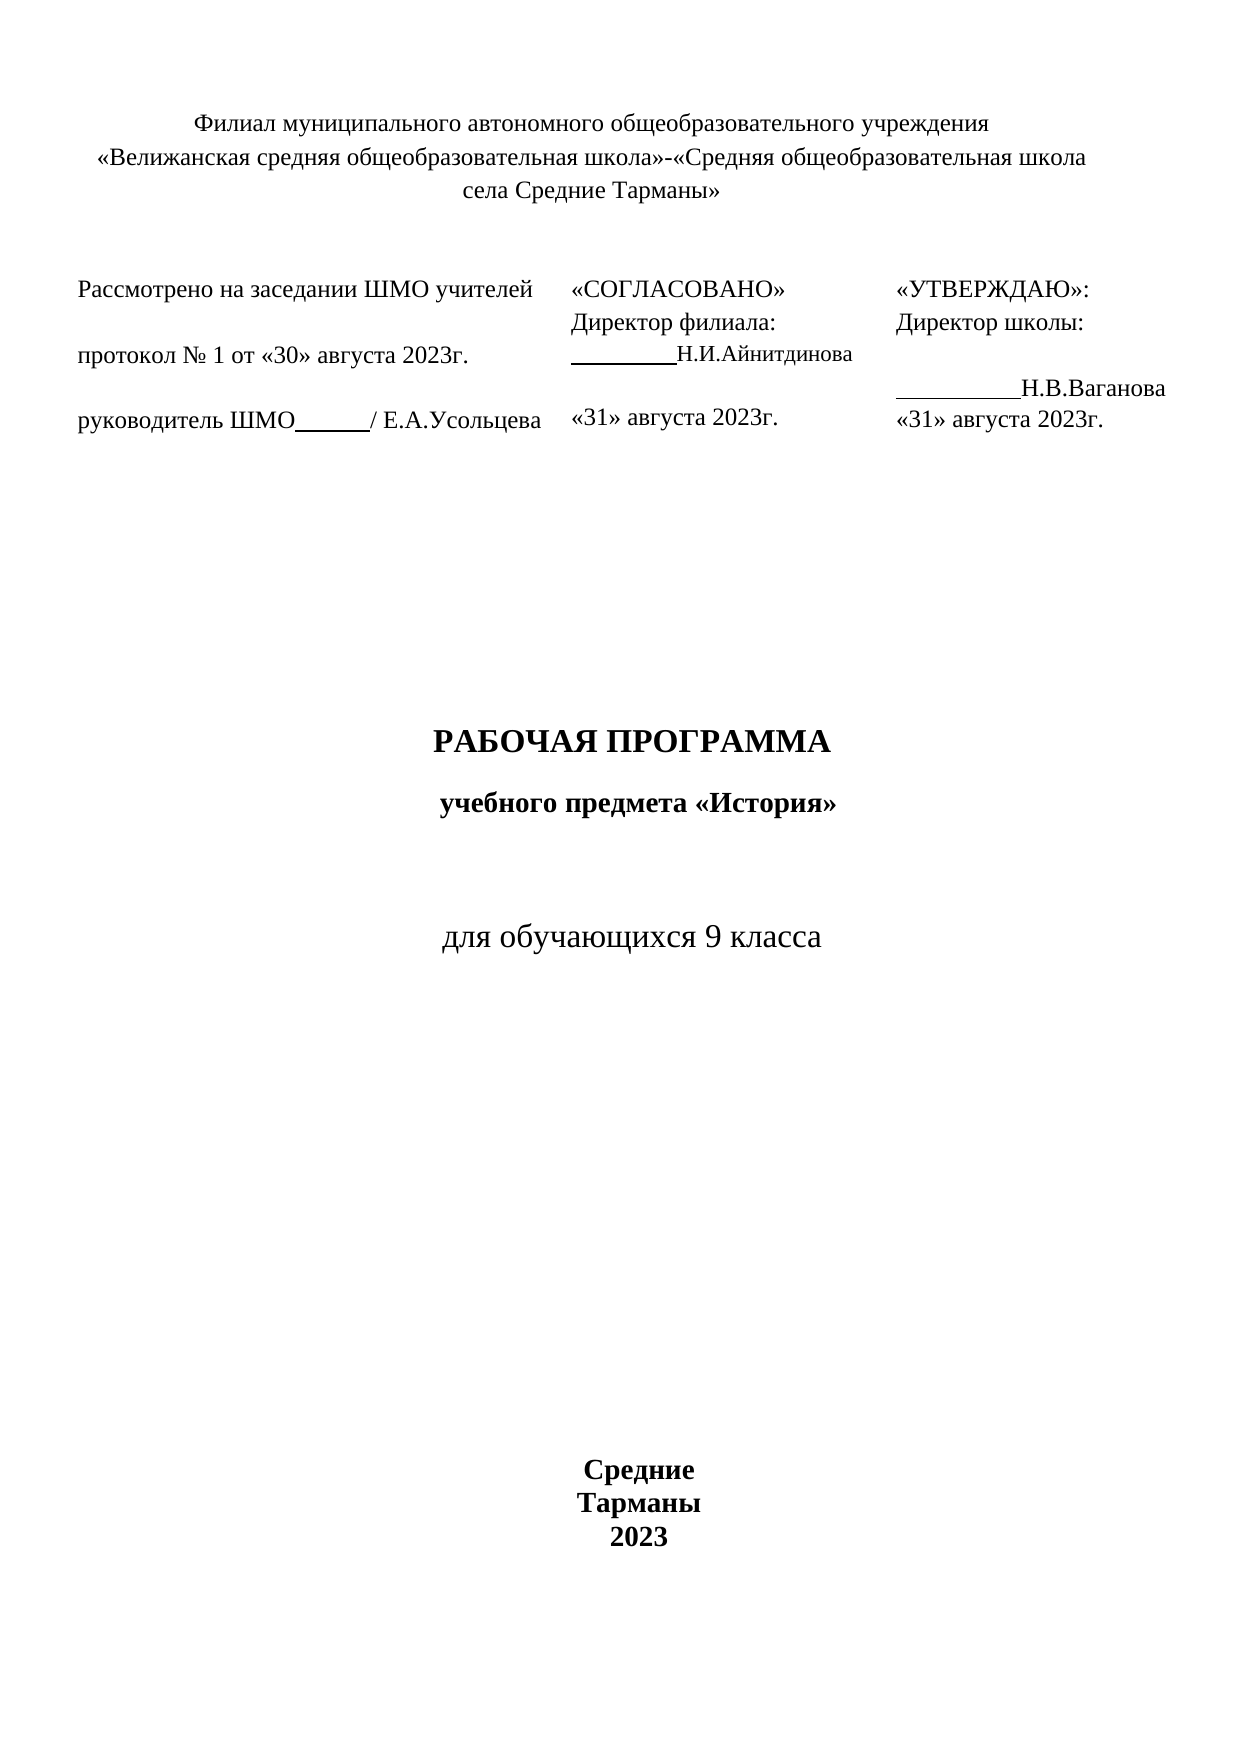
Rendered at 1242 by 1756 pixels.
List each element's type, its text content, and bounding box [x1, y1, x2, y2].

table_header «СОГЛАСОВАНО» Директор филиала: Н.И.Айнитдинова «31» августа 2023г. [556, 275, 865, 435]
text учебного предмета «История» [439, 785, 1214, 819]
table_header Рассмотрено на заседании ШМО учителей протокол № 1 от «30» августа 2023г. руководитель ШМО / Е.А.Усольцева [56, 275, 556, 435]
title РАБОЧАЯ ПРОГРАММА [433, 721, 1214, 759]
text «Велижанская средняя общеобразовательная школа»-«Средняя общеобразовательная школа села Средние Тарманы» [95, 142, 1087, 203]
text Средние Тарманы 2023 [553, 1452, 724, 1553]
text для обучающихся 9 класса [442, 916, 1214, 954]
text Филиал муниципального автономного общеобразовательного учреждения [95, 108, 1087, 136]
table_header «УТВЕРЖДАЮ»: Директор школы: Н.В.Ваганова «31» августа 2023г. [865, 275, 1187, 435]
